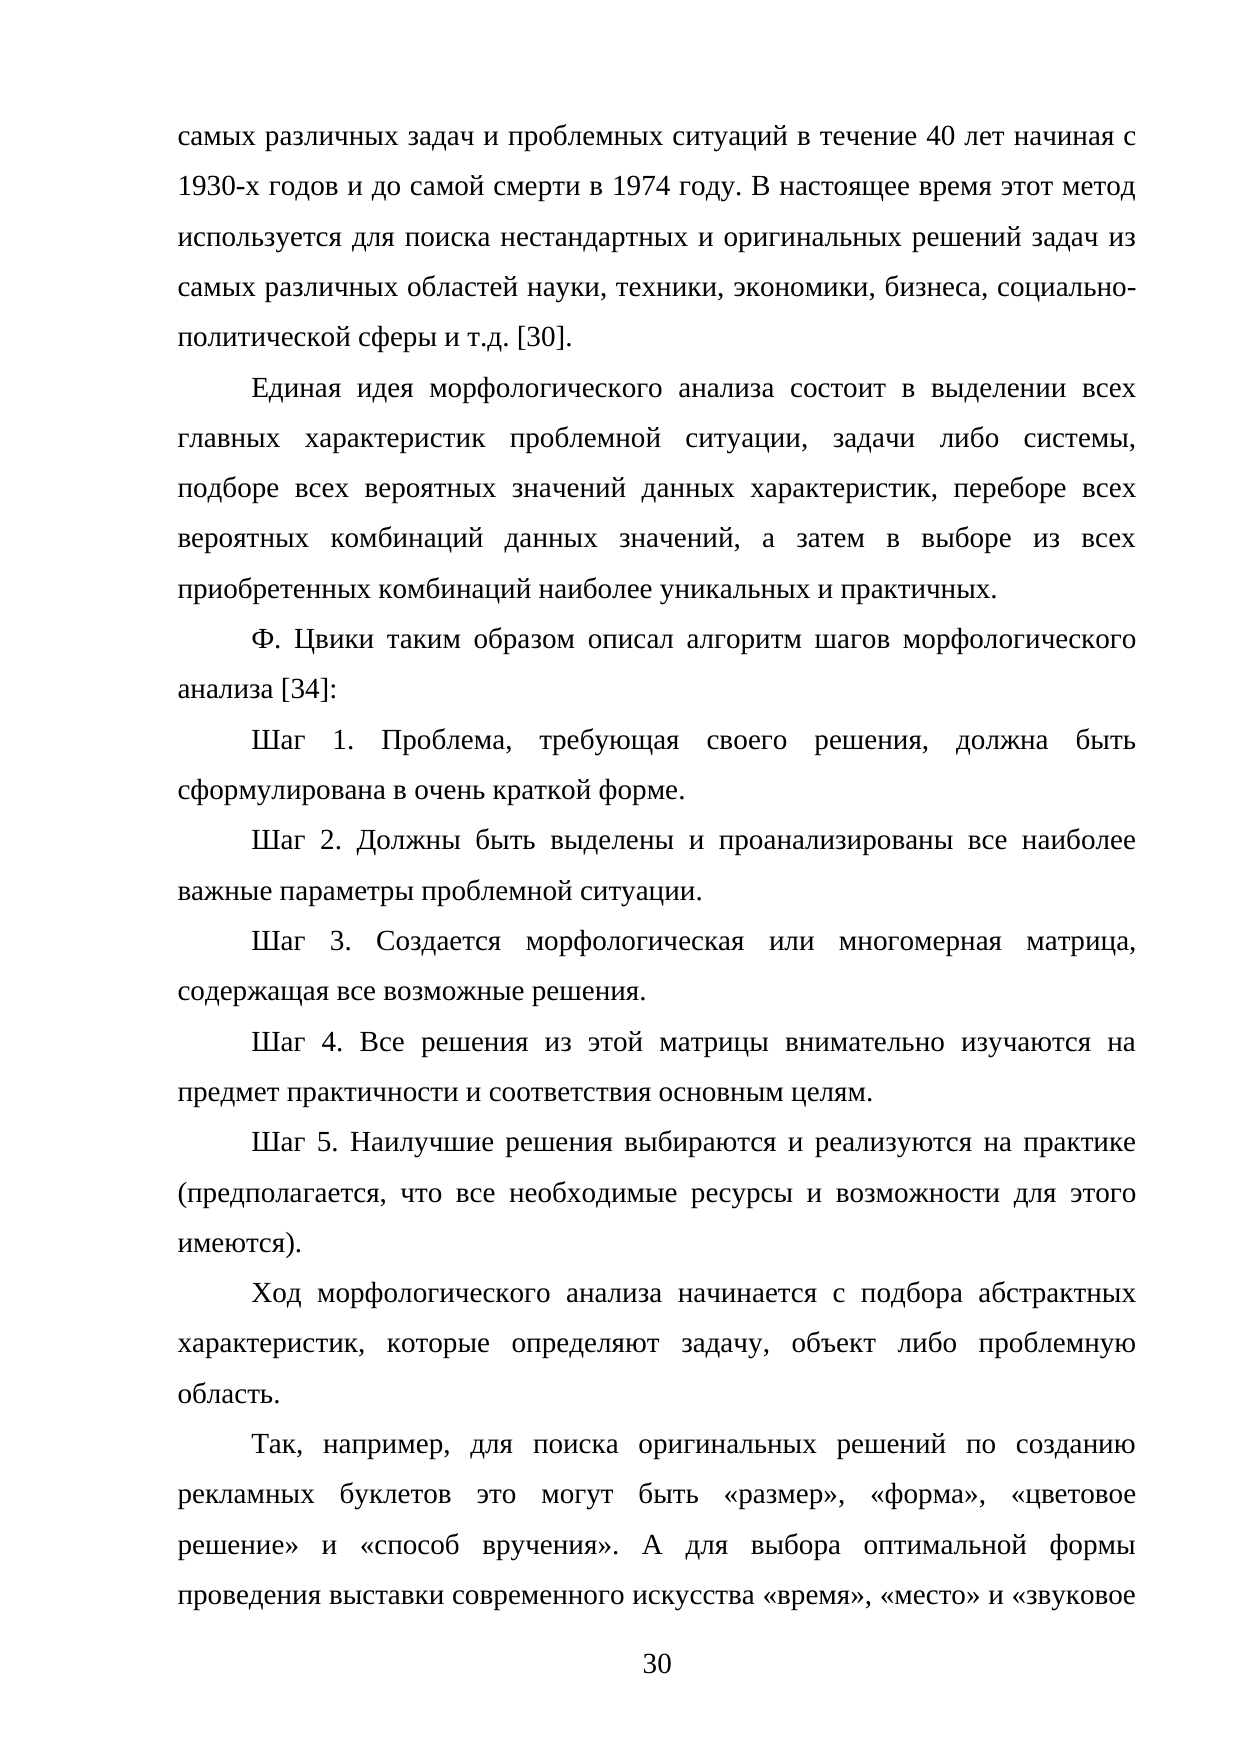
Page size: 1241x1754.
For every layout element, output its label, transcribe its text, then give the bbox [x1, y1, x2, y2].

text Ход морфологического анализа начинается с подбора абстрактных характеристик, которые определяют задачу, объект либо проблемную область. [177, 1275, 1137, 1409]
text Ф. Цвики таким образом описал алгоритм шагов морфологического анализа [34]: [177, 621, 1137, 705]
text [177, 1426, 1137, 1611]
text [177, 118, 1137, 353]
text Шаг 3. Создается морфологическая или многомерная матрица, содержащая все возможные решения. [177, 923, 1137, 1007]
text Шаг 1. Проблема, требующая своего решения, должна быть сформулирована в очень краткой форме. [177, 722, 1137, 806]
text Единая идея морфологического анализа состоит в выделении всех главных характеристик проблемной ситуации, задачи либо системы, подборе всех вероятных значений данных характеристик, переборе всех вероятных комбинаций данных значений, а затем в выборе из всех приобретенных комбинаций наиболее уникальных и практичных. [177, 370, 1137, 604]
text Шаг 2. Должны быть выделены и проанализированы все наиболее важные параметры проблемной ситуации. [177, 822, 1137, 906]
text Шаг 5. Наилучшие решения выбираются и реализуются на практике (предполагается, что все необходимые ресурсы и возможности для этого имеются). [177, 1124, 1137, 1258]
text Шаг 4. Все решения из этой матрицы внимательно изучаются на предмет практичности и соответствия основным целям. [177, 1024, 1137, 1108]
